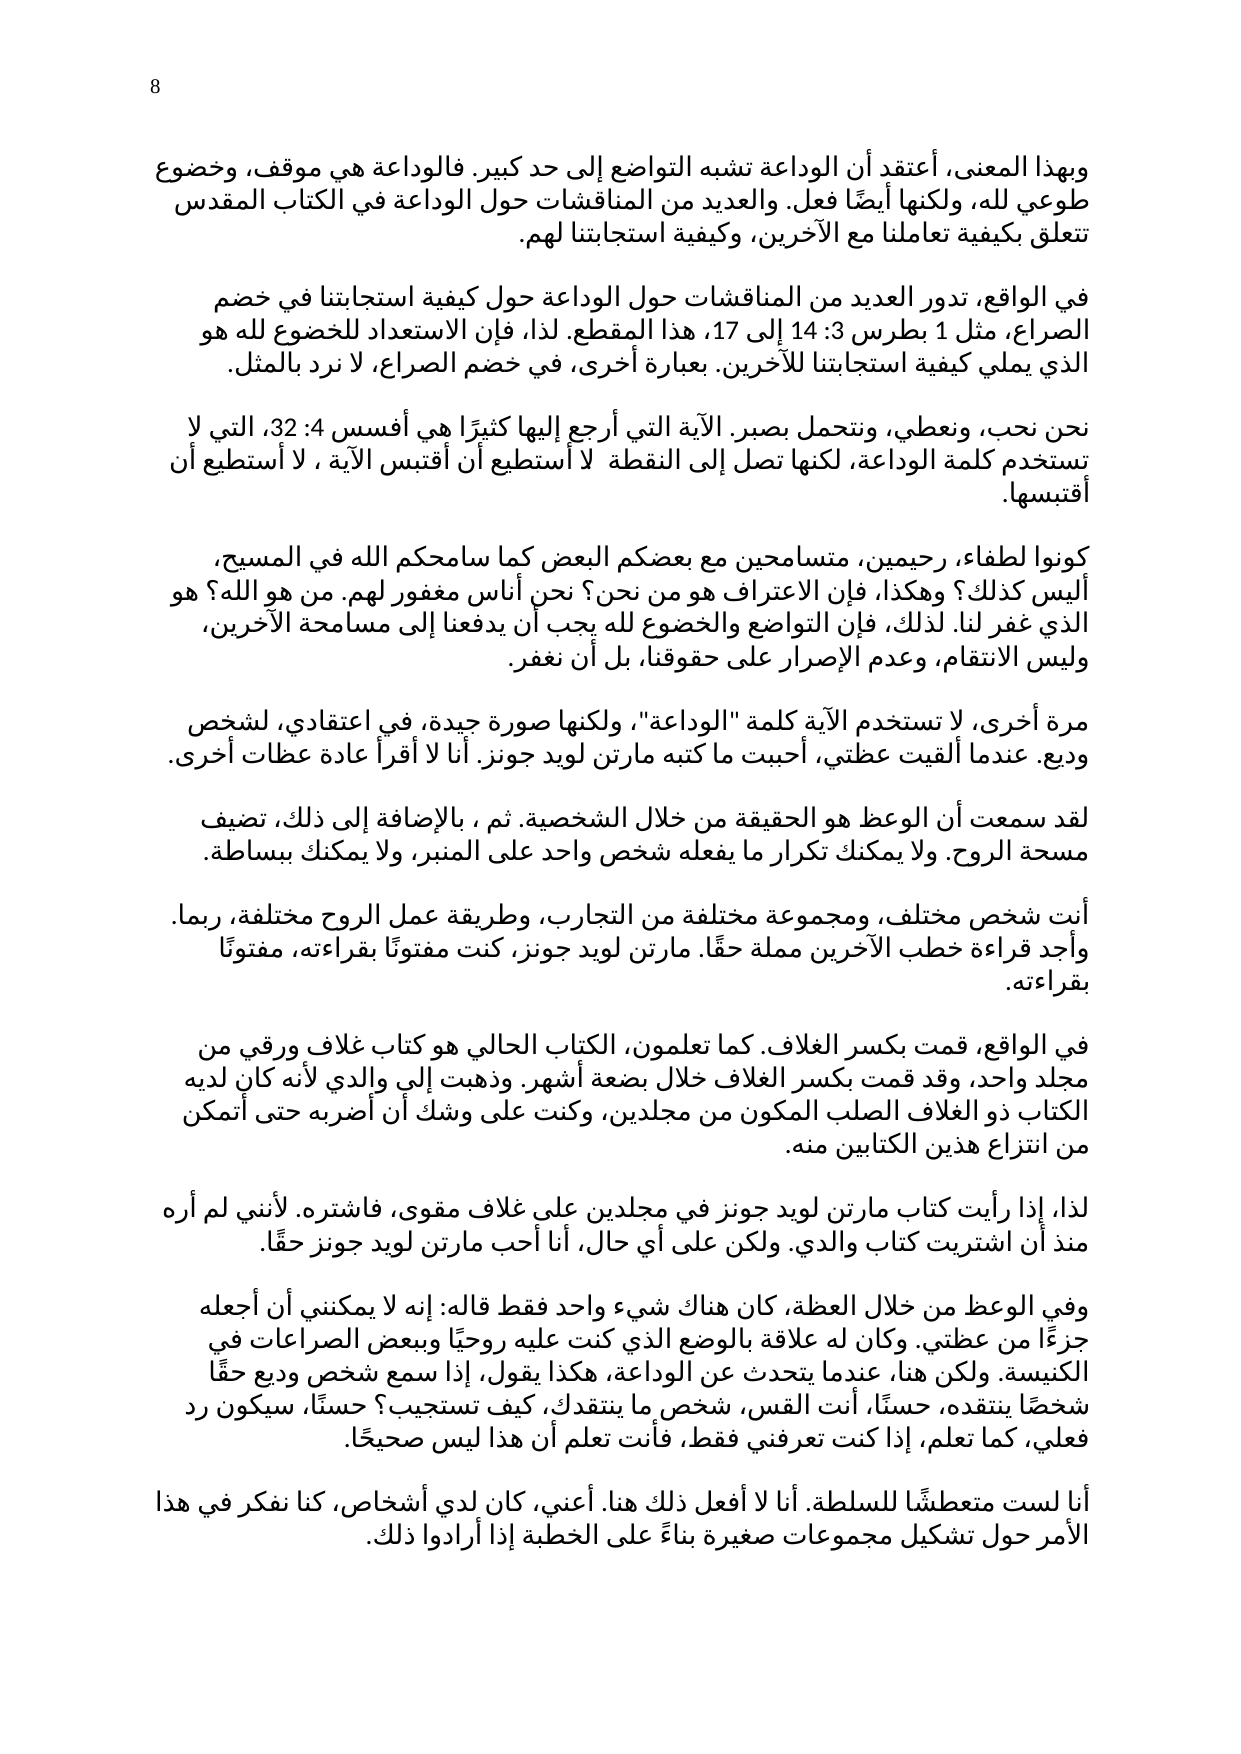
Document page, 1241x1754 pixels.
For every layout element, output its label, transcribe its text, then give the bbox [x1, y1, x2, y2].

text لذا، إذا رأيت كتاب مارتن لويد جونز في مجلدين على غلاف مقوى، فاشتره. لأنني لم أره منذ أن اشتريت كتاب والدي. ولكن على أي حال، أنا أحب مارتن لويد جونز حقًا. [150, 1192, 1090, 1258]
text لقد سمعت أن الوعظ هو الحقيقة من خلال الشخصية. ثم ، بالإضافة إلى ذلك، تضيف مسحة الروح. ولا يمكنك تكرار ما يفعله شخص واحد على المنبر، ولا يمكنك ببساطة. [150, 801, 1090, 867]
text أنا لست متعطشًا للسلطة. أنا لا أفعل ذلك هنا. أعني، كان لدي أشخاص، كنا نفكر في هذا الأمر حول تشكيل مجموعات صغيرة بناءً على الخطبة إذا أرادوا ذلك. [150, 1485, 1090, 1551]
text نحن نحب، ونعطي، ونتحمل بصبر. الآية التي أرجع إليها كثيرًا هي أفسس 4: 32، التي لا تستخدم كلمة الوداعة، لكنها تصل إلى النقطة. لا أستطيع أن أقتبس الآية ، لا أستطيع أن أقتبسها. [150, 410, 1090, 509]
text مرة أخرى، لا تستخدم الآية كلمة "الوداعة"، ولكنها صورة جيدة، في اعتقادي، لشخص وديع. عندما ألقيت عظتي، أحببت ما كتبه مارتن لويد جونز. أنا لا أقرأ عادة عظات أخرى. [150, 704, 1090, 770]
text كونوا لطفاء، رحيمين، متسامحين مع بعضكم البعض كما سامحكم الله في المسيح، أليس كذلك؟ وهكذا، فإن الاعتراف هو من نحن؟ نحن أناس مغفور لهم. من هو الله؟ هو الذي غفر لنا. لذلك، فإن التواضع والخضوع لله يجب أن يدفعنا إلى مسامحة الآخرين، وليس الانتقام، وعدم الإصرار على حقوقنا، بل أن نغفر. [150, 541, 1090, 673]
text وبهذا المعنى، أعتقد أن الوداعة تشبه التواضع إلى حد كبير. فالوداعة هي موقف، وخضوع طوعي لله، ولكنها أيضًا فعل. والعديد من المناقشات حول الوداعة في الكتاب المقدس تتعلق بكيفية تعاملنا مع الآخرين، وكيفية استجابتنا لهم. [150, 150, 1090, 249]
text في الواقع، قمت بكسر الغلاف. كما تعلمون، الكتاب الحالي هو كتاب غلاف ورقي من مجلد واحد، وقد قمت بكسر الغلاف خلال بضعة أشهر. وذهبت إلى والدي لأنه كان لديه الكتاب ذو الغلاف الصلب المكون من مجلدين، وكنت على وشك أن أضربه حتى أتمكن من انتزاع هذين الكتابين منه. [150, 1028, 1090, 1161]
text أنت شخص مختلف، ومجموعة مختلفة من التجارب، وطريقة عمل الروح مختلفة، ربما. وأجد قراءة خطب الآخرين مملة حقًا. مارتن لويد جونز، كنت مفتونًا بقراءته، مفتونًا بقراءته. [150, 898, 1090, 997]
text وفي الوعظ من خلال العظة، كان هناك شيء واحد فقط قاله: إنه لا يمكنني أن أجعله جزءًا من عظتي. وكان له علاقة بالوضع الذي كنت عليه روحيًا وببعض الصراعات في الكنيسة. ولكن هنا، عندما يتحدث عن الوداعة، هكذا يقول، إذا سمع شخص وديع حقًا شخصًا ينتقده، حسنًا، أنت القس، شخص ما ينتقدك، كيف تستجيب؟ حسنًا، سيكون رد فعلي، كما تعلم، إذا كنت تعرفني فقط، فأنت تعلم أن هذا ليس صحيحًا. [150, 1289, 1090, 1454]
text في الواقع، تدور العديد من المناقشات حول الوداعة حول كيفية استجابتنا في خضم الصراع، مثل 1 بطرس 3: 14 إلى 17، هذا المقطع. لذا، فإن الاستعداد للخضوع لله هو الذي يملي كيفية استجابتنا للآخرين. بعبارة أخرى، في خضم الصراع، لا نرد بالمثل. [150, 280, 1090, 379]
